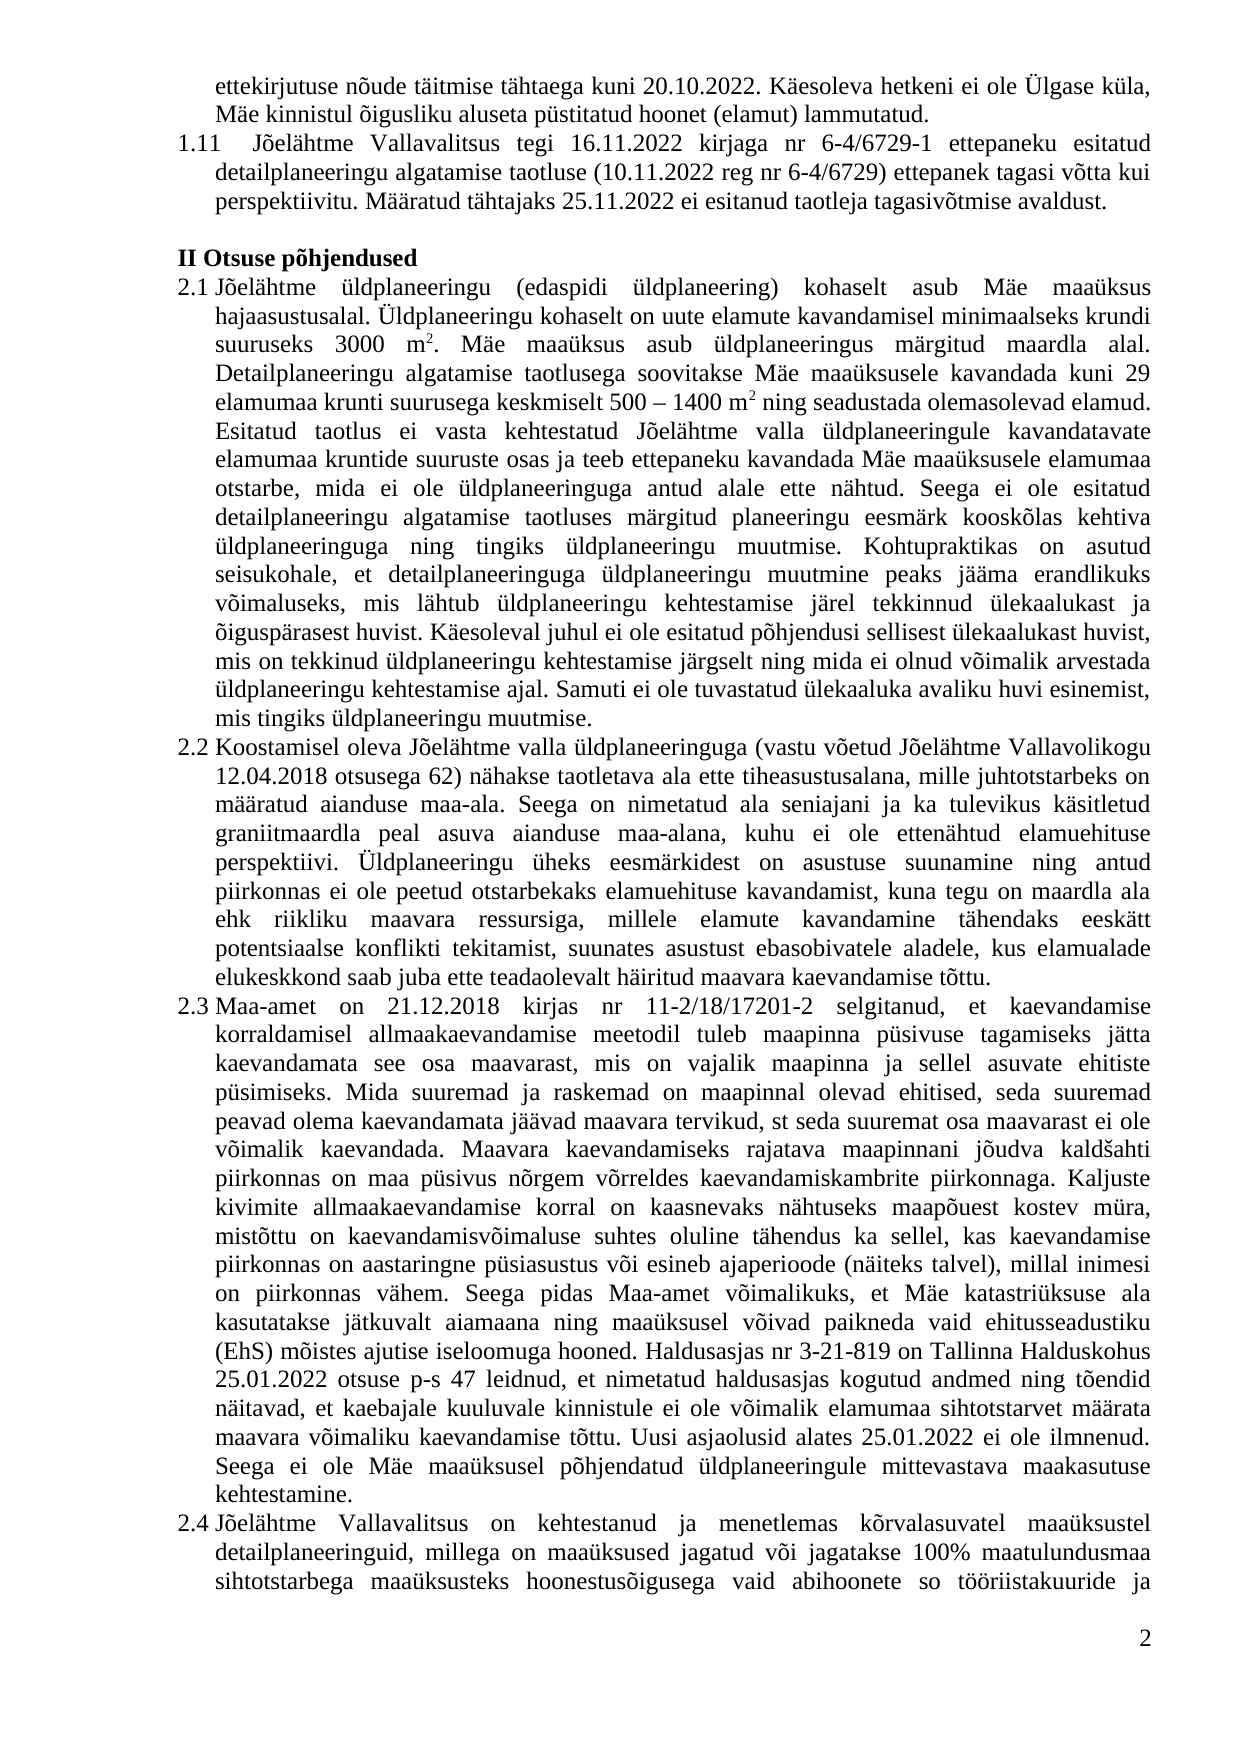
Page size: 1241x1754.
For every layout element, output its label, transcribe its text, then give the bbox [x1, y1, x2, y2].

text II Otsuse põhjendused [177, 243, 1152, 272]
list Maa-amet on 21.12.2018 kirjas nr 11-2/18/17201-2 selgitanud, et kaevandamise korraldamisel allmaakaevandamise meetodil tuleb maapinna püsivuse tagamiseks jätta kaevandamata see osa maavarast, mis on vajalik maapinna ja sellel asuvate ehitiste püsimiseks. Mida suuremad ja raskemad on maapinnal olevad ehitised, seda suuremad peavad olema kaevandamata jäävad maavara tervikud, st seda suuremat osa maavarast ei ole võimalik kaevandada. Maavara kaevandamiseks rajatava maapinnani jõudva kaldšahti piirkonnas on maa püsivus nõrgem võrreldes kaevandamiskambrite piirkonnaga. Kaljuste kivimite allmaakaevandamise korral on kaasnevaks nähtuseks maapõuest kostev müra, mistõttu on kaevandamisvõimaluse suhtes oluline tähendus ka sellel, kas kaevandamise piirkonnas on aastaringne püsiasustus või esineb ajaperioode (näiteks talvel), millal inimesi on piirkonnas vähem. Seega pidas Maa-amet võimalikuks, et Mäe katastriüksuse ala kasutatakse jätkuvalt aiamaana ning maaüksusel võivad paikneda vaid ehitusseadustiku (EhS) mõistes ajutise iseloomuga hooned. Haldusasjas nr 3-21-819 on Tallinna Halduskohus 25.01.2022 otsuse p-s 47 leidnud, et nimetatud haldusasjas kogutud andmed ning tõendid näitavad, et kaebajale kuuluvale kinnistule ei ole võimalik elamumaa sihtotstarvet määrata maavara võimaliku kaevandamise tõttu. Uusi asjaolusid alates 25.01.2022 ei ole ilmnenud. Seega ei ole Mäe maaüksusel põhjendatud üldplaneeringule mittevastava maakasutuse kehtestamine. [177, 991, 1152, 1508]
list Jõelähtme üldplaneeringu (edaspidi üldplaneering) kohaselt asub Mäe maaüksus hajaasustusalal. Üldplaneeringu kohaselt on uute elamute kavandamisel minimaalseks krundi suuruseks 3000 m2. Mäe maaüksus asub üldplaneeringus märgitud maardla alal. Detailplaneeringu algatamise taotlusega soovitakse Mäe maaüksusele kavandada kuni 29 elamumaa krunti suurusega keskmiselt 500 – 1400 m2 ning seadustada olemasolevad elamud. Esitatud taotlus ei vasta kehtestatud Jõelähtme valla üldplaneeringule kavandatavate elamumaa kruntide suuruste osas ja teeb ettepaneku kavandada Mäe maaüksusele elamumaa otstarbe, mida ei ole üldplaneeringuga antud alale ette nähtud. Seega ei ole esitatud detailplaneeringu algatamise taotluses märgitud planeeringu eesmärk kooskõlas kehtiva üldplaneeringuga ning tingiks üldplaneeringu muutmise. Kohtupraktikas on asutud seisukohale, et detailplaneeringuga üldplaneeringu muutmine peaks jääma erandlikuks võimaluseks, mis lähtub üldplaneeringu kehtestamise järel tekkinnud ülekaalukast ja õiguspärasest huvist. Käesoleval juhul ei ole esitatud põhjendusi sellisest ülekaalukast huvist, mis on tekkinud üldplaneeringu kehtestamise järgselt ning mida ei olnud võimalik arvestada üldplaneeringu kehtestamise ajal. Samuti ei ole tuvastatud ülekaaluka avaliku huvi esinemist, mis tingiks üldplaneeringu muutmise. [177, 272, 1152, 732]
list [177, 71, 1152, 128]
list Jõelähtme Vallavalitsus tegi 16.11.2022 kirjaga nr 6-4/6729-1 ettepaneku esitatud detailplaneeringu algatamise taotluse (10.11.2022 reg nr 6-4/6729) ettepanek tagasi võtta kui perspektiivitu. Määratud tähtajaks 25.11.2022 ei esitanud taotleja tagasivõtmise avaldust. [365, 186, 1152, 214]
list Koostamisel oleva Jõelähtme valla üldplaneeringuga (vastu võetud Jõelähtme Vallavolikogu 12.04.2018 otsusega 62) nähakse taotletava ala ette tiheasustusalana, mille juhtotstarbeks on määratud aianduse maa-ala. Seega on nimetatud ala seniajani ja ka tulevikus käsitletud graniitmaardla peal asuva aianduse maa-alana, kuhu ei ole ettenähtud elamuehituse perspektiivi. Üldplaneeringu üheks eesmärkidest on asustuse suunamine ning antud piirkonnas ei ole peetud otstarbekaks elamuehituse kavandamist, kuna tegu on maardla ala ehk riikliku maavara ressursiga, millele elamute kavandamine tähendaks eeskätt potentsiaalse konflikti tekitamist, suunates asustust ebasobivatele aladele, kus elamualade elukeskkond saab juba ette teadaolevalt häiritud maavara kaevandamise tõttu. [177, 732, 1152, 991]
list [177, 1508, 1152, 1594]
